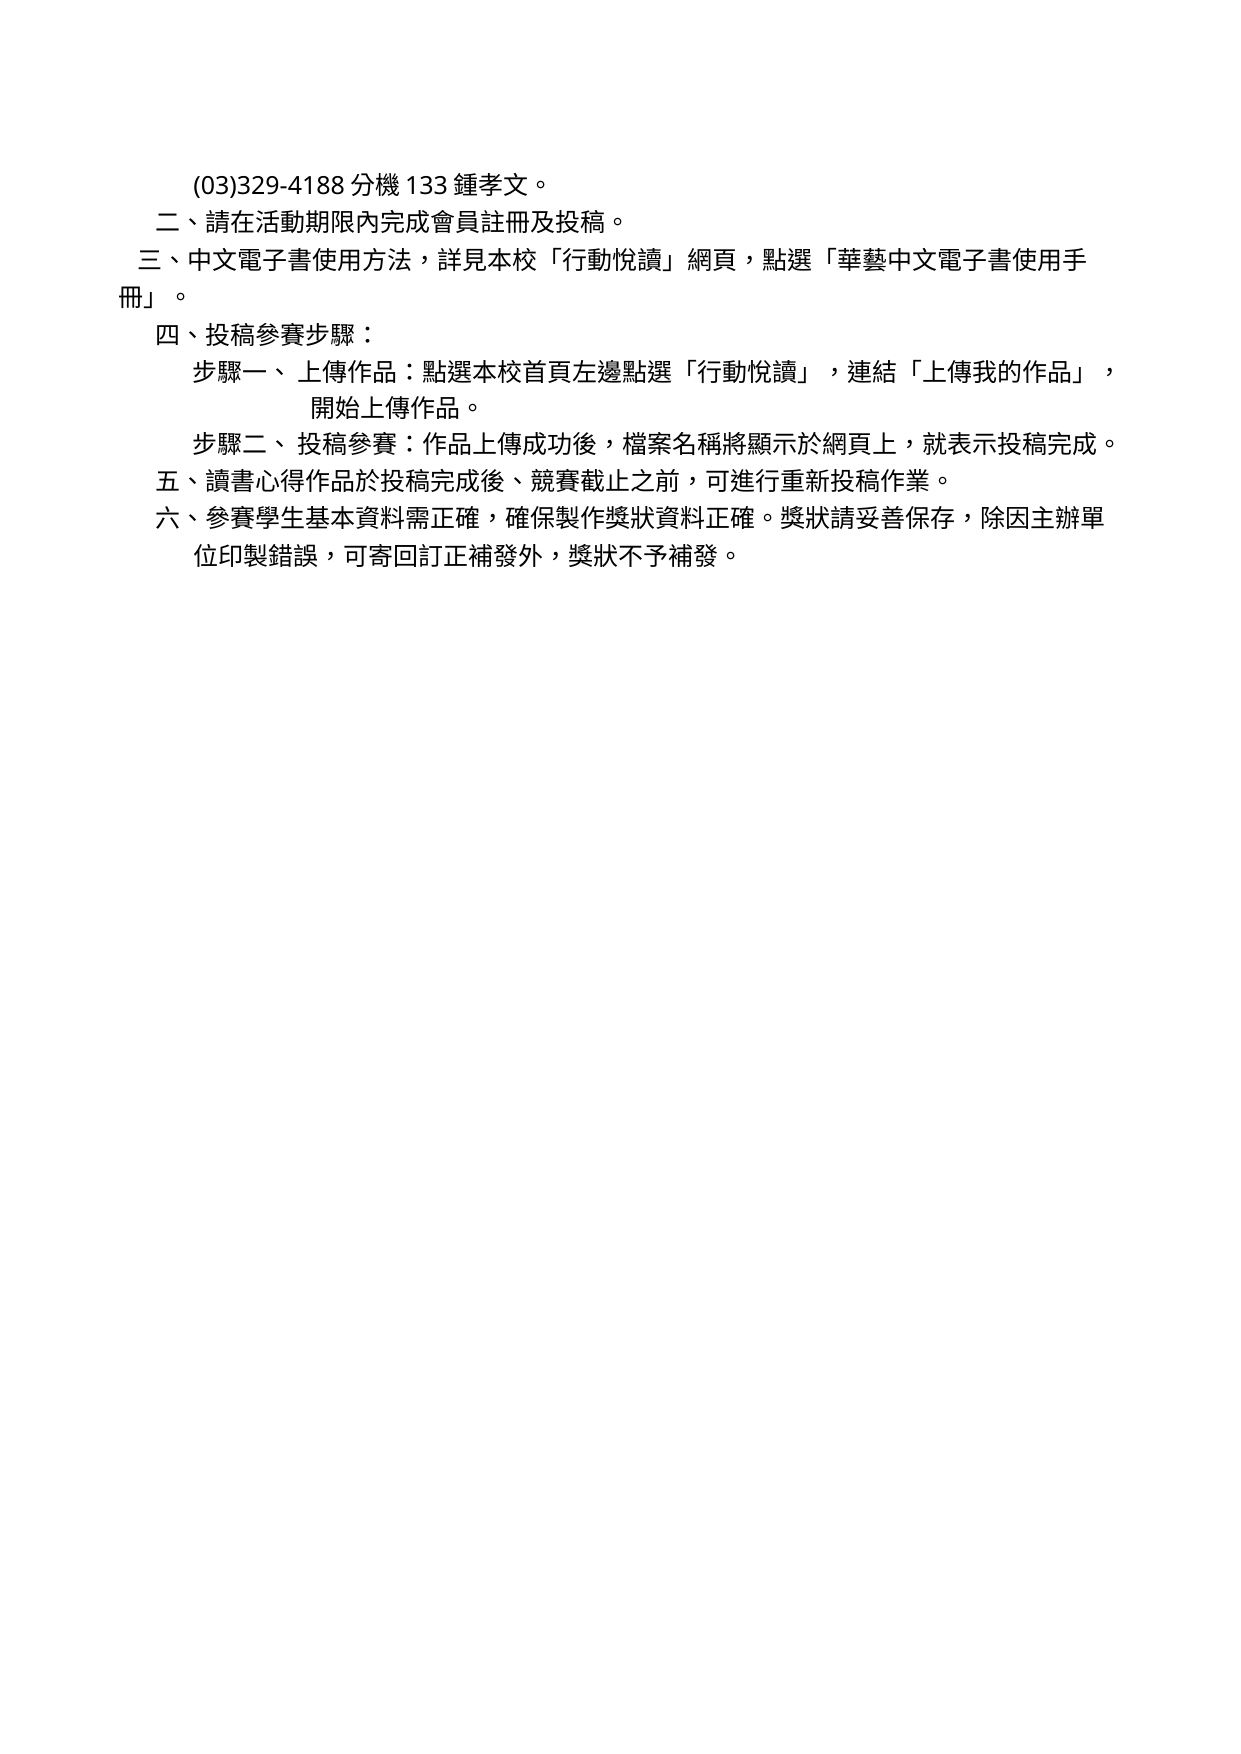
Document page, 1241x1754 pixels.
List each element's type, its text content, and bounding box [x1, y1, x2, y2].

text 六、參賽學生基本資料需正確，確保製作獎狀資料正確。獎狀請妥善保存，除因主辦單位印製錯誤，可寄回訂正補發外，獎狀不予補發。 [156, 498, 1122, 573]
text 三、中文電子書使用方法，詳見本校「行動悅讀」網頁，點選「華藝中文電子書使用手冊」。 [118, 239, 1122, 314]
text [156, 164, 1122, 202]
text 步驟二、 投稿參賽：作品上傳成功後，檔案名稱將顯示於網頁上，就表示投稿完成。 [192, 424, 1122, 461]
text 步驟一、 上傳作品：點選本校首頁左邊點選「行動悅讀」，連結「上傳我的作品」，開始上傳作品。 [192, 352, 1122, 424]
text 四、投稿參賽步驟： [156, 314, 1122, 352]
text 五、讀書心得作品於投稿完成後、競賽截止之前，可進行重新投稿作業。 [156, 461, 1122, 498]
text 二、請在活動期限內完成會員註冊及投稿。 [156, 202, 1122, 239]
